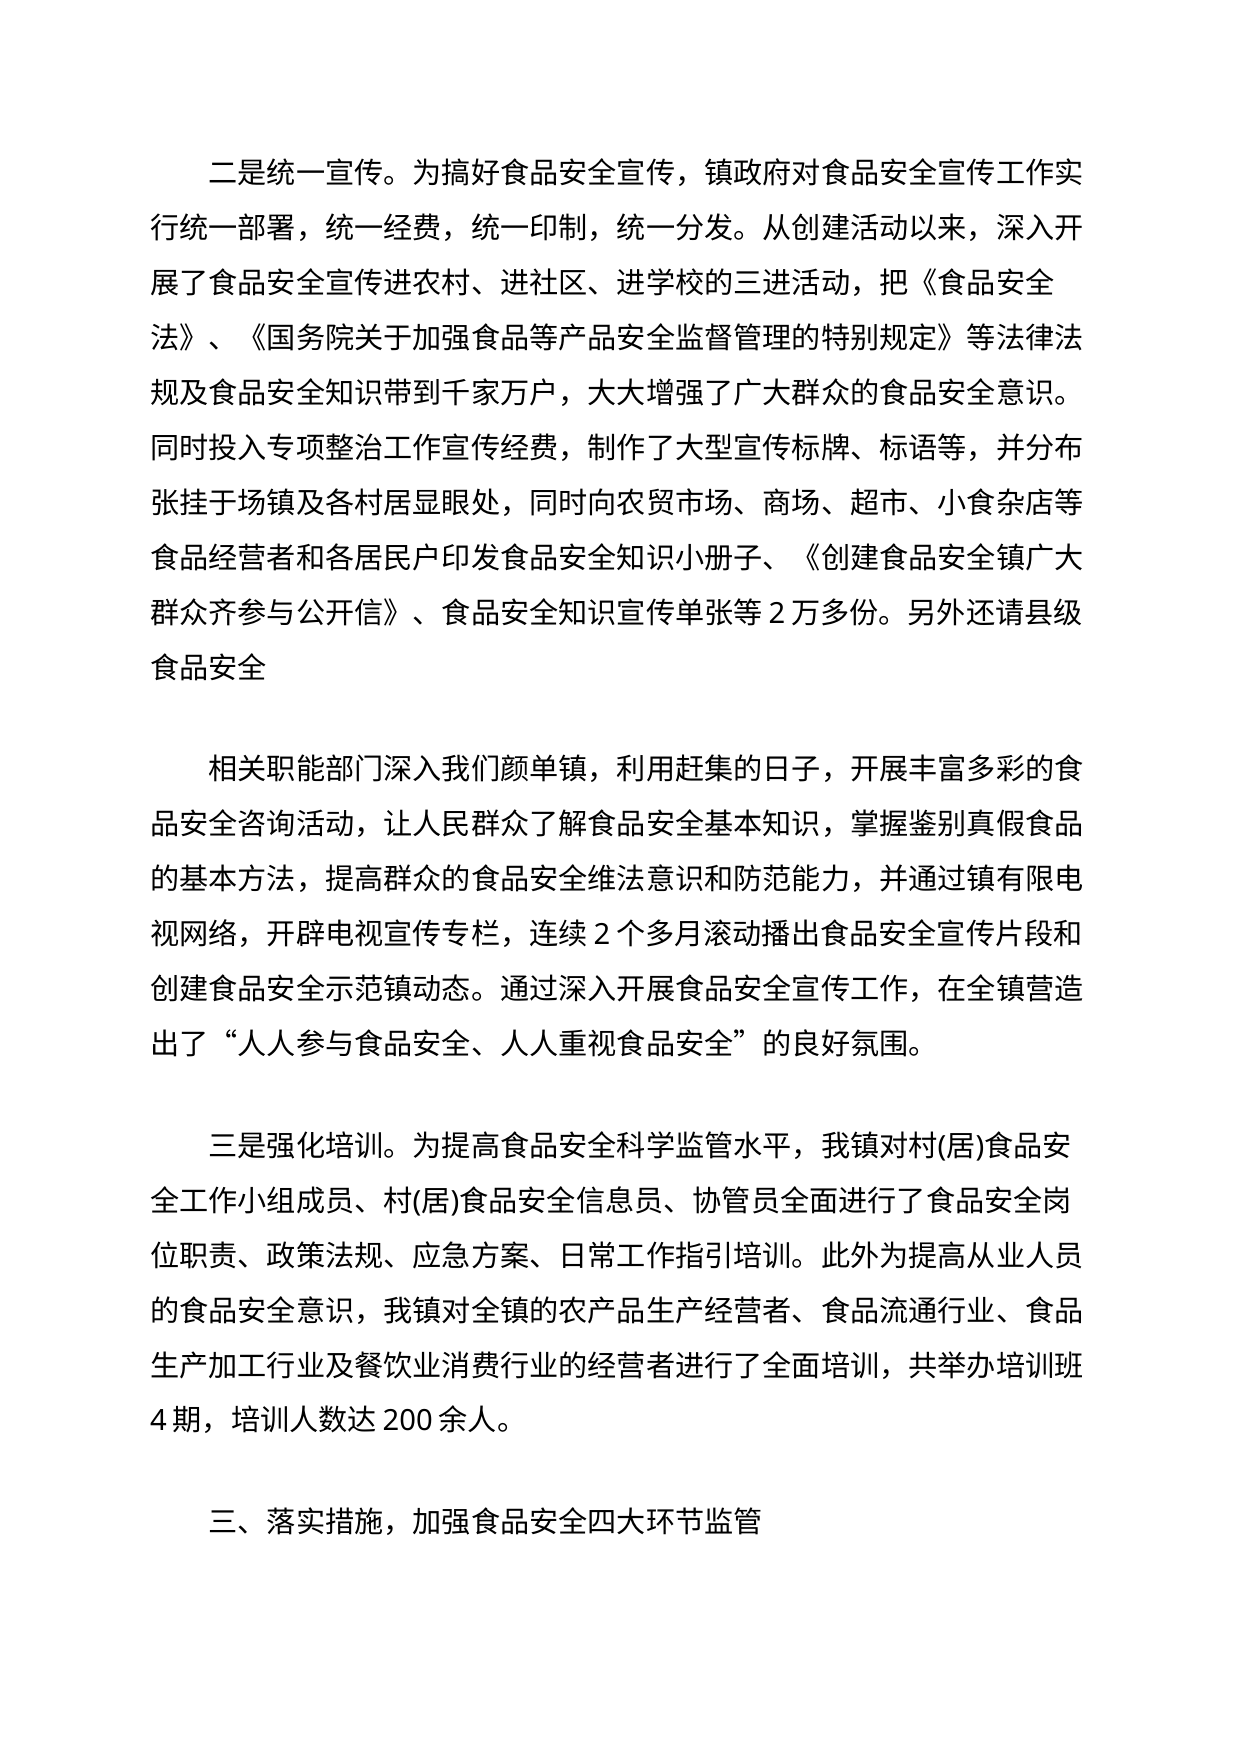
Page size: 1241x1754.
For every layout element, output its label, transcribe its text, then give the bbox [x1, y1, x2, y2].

text 二是统一宣传。为搞好食品安全宣传，镇政府对食品安全宣传工作实行统一部署，统一经费，统一印制，统一分发。从创建活动以来，深入开展了食品安全宣传进农村、进社区、进学校的三进活动，把《食品安全法》、《国务院关于加强食品等产品安全监督管理的特别规定》等法律法规及食品安全知识带到千家万户，大大增强了广大群众的食品安全意识。同时投入专项整治工作宣传经费，制作了大型宣传标牌、标语等，并分布张挂于场镇及各村居显眼处，同时向农贸市场、商场、超市、小食杂店等食品经营者和各居民户印发食品安全知识小册子、《创建食品安全镇广大群众齐参与公开信》、食品安全知识宣传单张等2万多份。另外还请县级食品安全 [150, 150, 1090, 686]
text 三、落实措施，加强食品安全四大环节监管 [150, 1499, 1090, 1541]
text 相关职能部门深入我们颜单镇，利用赶集的日子，开展丰富多彩的食品安全咨询活动，让人民群众了解食品安全基本知识，掌握鉴别真假食品的基本方法，提高群众的食品安全维法意识和防范能力，并通过镇有限电视网络，开辟电视宣传专栏，连续2个多月滚动播出食品安全宣传片段和创建食品安全示范镇动态。通过深入开展食品安全宣传工作，在全镇营造出了“人人参与食品安全、人人重视食品安全”的良好氛围。 [150, 746, 1090, 1063]
text 三是强化培训。为提高食品安全科学监管水平，我镇对村(居)食品安全工作小组成员、村(居)食品安全信息员、协管员全面进行了食品安全岗位职责、政策法规、应急方案、日常工作指引培训。此外为提高从业人员的食品安全意识，我镇对全镇的农产品生产经营者、食品流通行业、食品生产加工行业及餐饮业消费行业的经营者进行了全面培训，共举办培训班4期，培训人数达200余人。 [150, 1122, 1090, 1439]
